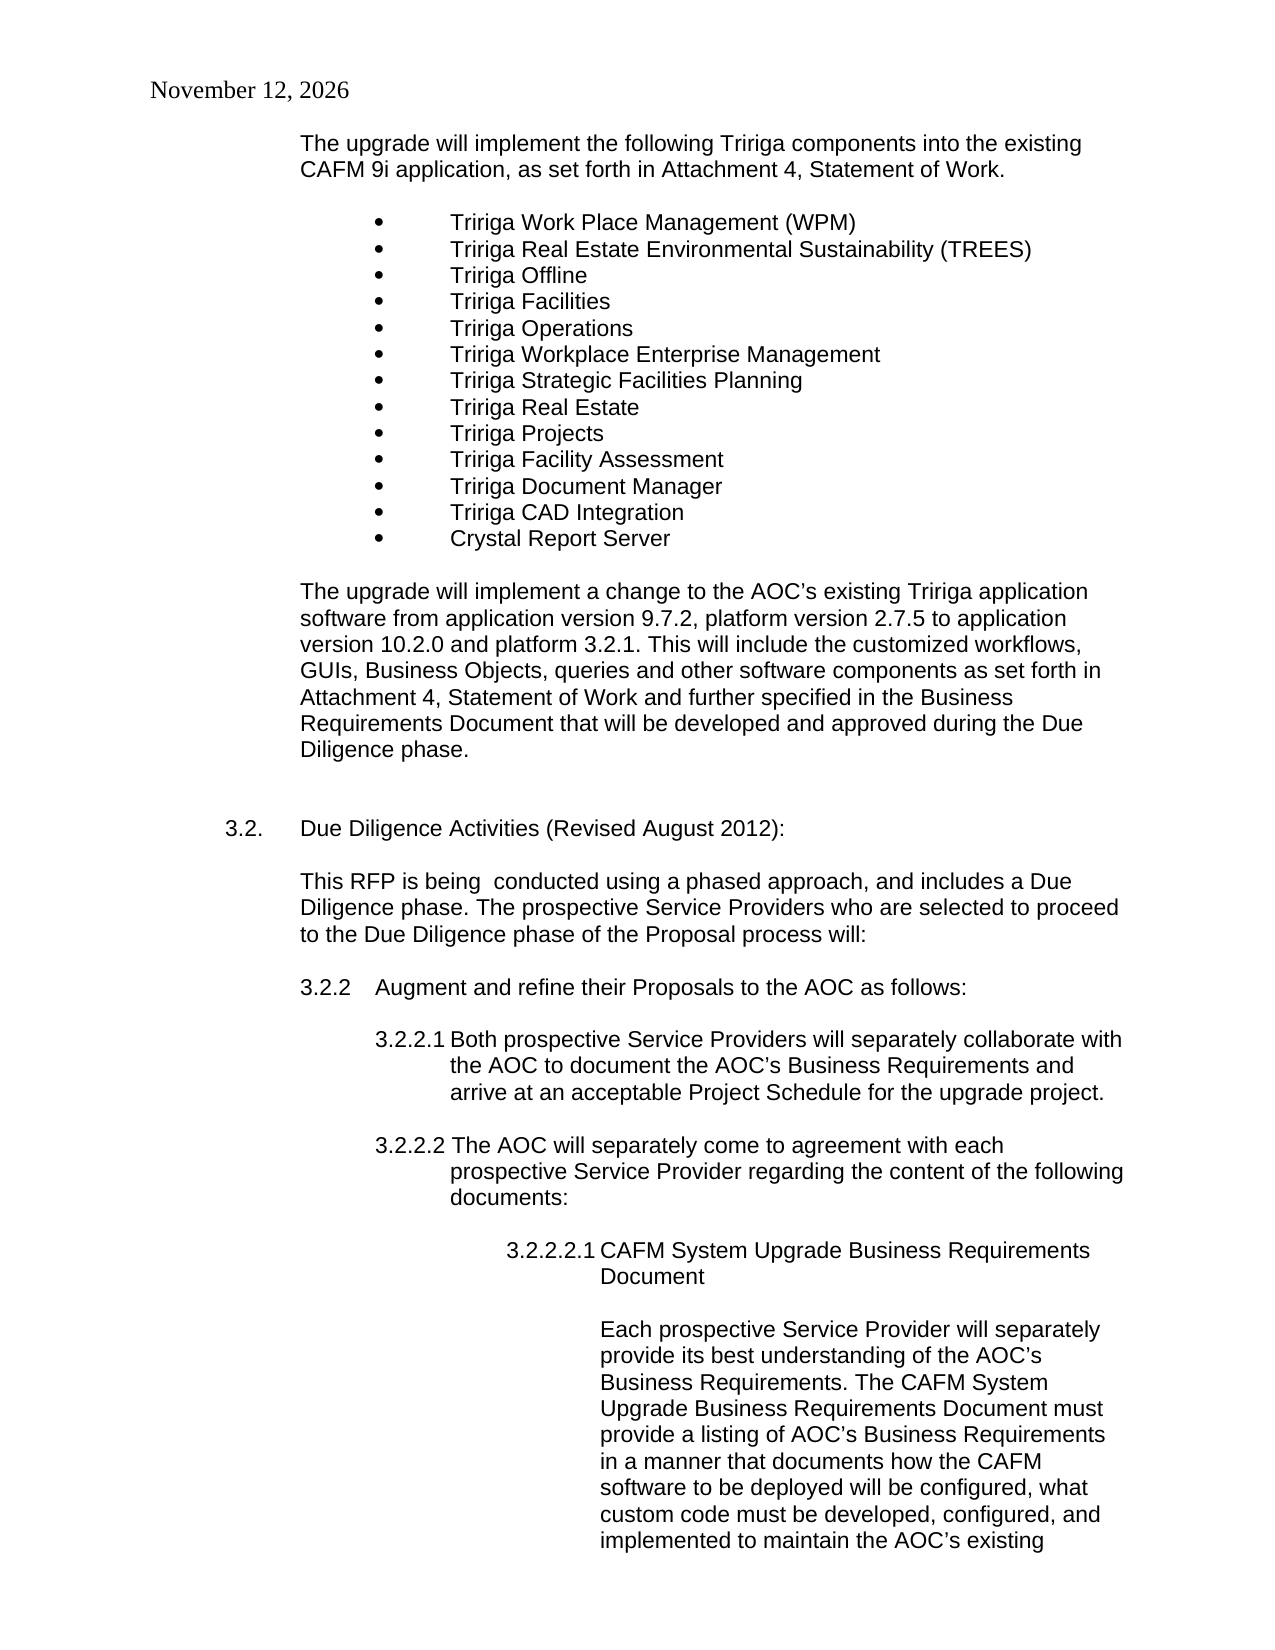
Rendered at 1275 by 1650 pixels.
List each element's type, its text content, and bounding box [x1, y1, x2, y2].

list Tririga Strategic Facilities Planning [375, 367, 1125, 394]
text The upgrade will implement a change to the AOC’s existing Tririga application software from application version 9.7.2, platform version 2.7.5 to application version 10.2.0 and platform 3.2.1. This will include the customized workflows, GUIs, Business Objects, queries and other software components as set forth in Attachment 4, Statement of Work and further specified in the Business Requirements Document that will be developed and approved during the Due Diligence phase. [300, 578, 1125, 763]
text 3.2.2.1 Both prospective Service Providers will separately collaborate with the AOC to document the AOC’s Business Requirements and arrive at an acceptable Project Schedule for the upgrade project. [375, 1026, 1125, 1105]
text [600, 1316, 1125, 1553]
list Crystal Report Server [375, 525, 1125, 552]
list Tririga Document Manager [375, 473, 1125, 499]
list Tririga CAD Integration [375, 499, 1125, 525]
list Tririga Work Place Management (WPM) [375, 209, 1125, 236]
list Tririga Real Estate Environmental Sustainability (TREES) [375, 236, 1125, 262]
list Tririga Offline [375, 262, 1125, 288]
text The upgrade will implement the following Tririga components into the existing CAFM 9i application, as set forth in Attachment 4, Statement of Work. [300, 130, 1125, 183]
list Tririga Facility Assessment [375, 446, 1125, 473]
text 3.2.2.2.1 CAFM System Upgrade Business Requirements Document [506, 1237, 1125, 1290]
text 3.2.2.2 The AOC will separately come to agreement with each prospective Service Provider regarding the content of the following documents: [375, 1132, 1125, 1211]
list Tririga Facilities [375, 288, 1125, 314]
list Augment and refine their Proposals to the AOC as follows: [300, 973, 1125, 1000]
list Tririga Operations [375, 314, 1125, 341]
list Tririga Projects [375, 420, 1125, 446]
list Tririga Workplace Enterprise Management [375, 341, 1125, 367]
text This RFP is being conducted using a phased approach, and includes a Due Diligence phase. The prospective Service Providers who are selected to proceed to the Due Diligence phase of the Proposal process will: [300, 868, 1125, 947]
text 3.2. Due Diligence Activities (Revised August 2012): [225, 815, 1125, 842]
list Tririga Real Estate [375, 394, 1125, 420]
